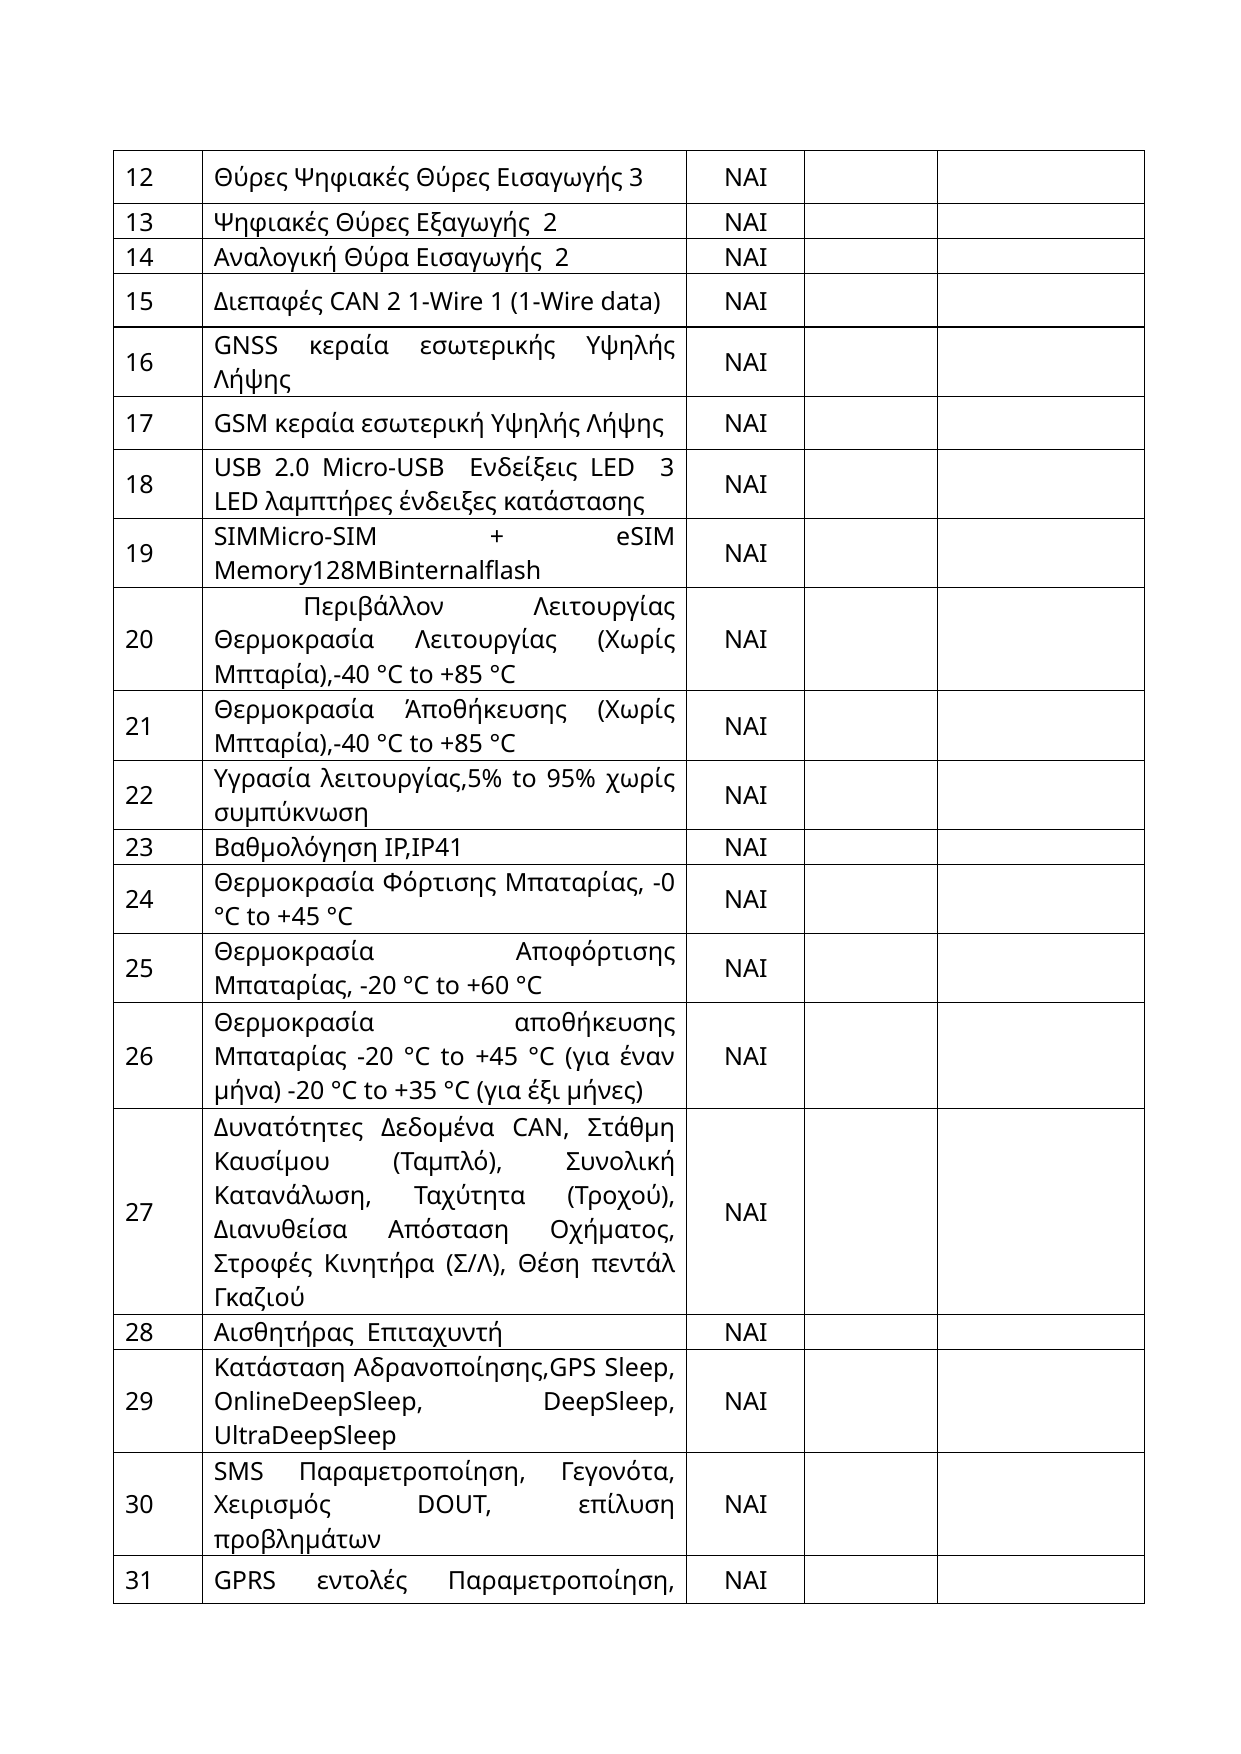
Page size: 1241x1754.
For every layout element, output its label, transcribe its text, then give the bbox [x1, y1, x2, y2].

table_cell ΝΑΙ [687, 519, 804, 587]
table_cell Περιβάλλον Λειτουργίας Θερμοκρασία Λειτουργίας (Χωρίς Μπταρία),-40 °C to +85 °C [203, 588, 686, 690]
table_cell [938, 934, 1144, 1002]
table_cell [805, 397, 937, 449]
table_cell [938, 151, 1144, 203]
table_cell [938, 691, 1144, 759]
table_cell [938, 865, 1144, 933]
table_cell [805, 934, 937, 1002]
table_cell Θερμοκρασία Αποφόρτισης Μπαταρίας, -20 °C to +60 °C [203, 934, 686, 1002]
table_cell ΝΑΙ [687, 934, 804, 1002]
table_cell 16 [114, 328, 202, 396]
table_cell Δυνατότητες Δεδομένα CAN, Στάθμη Καυσίμου (Ταμπλό), Συνολική Κατανάλωση, Ταχύτητα (Τροχού), Διανυθείσα Απόσταση Οχήματος, Στροφές Κινητήρα (Σ/Λ), Θέση πεντάλ Γκαζιού [203, 1109, 686, 1314]
table_cell [805, 151, 937, 203]
table_cell Θερμοκρασία αποθήκευσης Μπαταρίας -20 °C to +45 °C (για έναν μήνα) -20 °C to +35 °C (για έξι μήνες) [203, 1003, 686, 1108]
table_cell [938, 1003, 1144, 1108]
table_cell ΝΑΙ [687, 1556, 804, 1603]
table_cell [938, 1350, 1144, 1452]
table_cell ΝΑΙ [687, 239, 804, 273]
table_cell 22 [114, 761, 202, 829]
table_cell Αναλογική Θύρα Εισαγωγής 2 [203, 239, 686, 273]
table_cell [938, 1109, 1144, 1314]
table_cell 26 [114, 1003, 202, 1108]
table_cell 28 [114, 1315, 202, 1349]
table_cell [805, 865, 937, 933]
table_cell [805, 1109, 937, 1314]
table_cell Υγρασία λειτουργίας,5% to 95% χωρίς συμπύκνωση [203, 761, 686, 829]
table_cell ΝΑΙ [687, 761, 804, 829]
table_cell [805, 1315, 937, 1349]
table_cell ΝΑΙ [687, 328, 804, 396]
table_cell [938, 830, 1144, 864]
table_cell Θερμοκρασία Φόρτισης Μπαταρίας, -0 °C to +45 °C [203, 865, 686, 933]
table_cell [805, 691, 937, 759]
table_cell Θερμοκρασία Άποθήκευσης (Χωρίς Μπταρία),-40 °C to +85 °C [203, 691, 686, 759]
table_cell [805, 204, 937, 238]
table_cell 25 [114, 934, 202, 1002]
table_cell ΝΑΙ [687, 830, 804, 864]
table_cell 19 [114, 519, 202, 587]
table_cell [938, 397, 1144, 449]
table_cell [938, 328, 1144, 396]
table_cell GSM κεραία εσωτερική Υψηλής Λήψης [203, 397, 686, 449]
table_cell ΝΑΙ [687, 397, 804, 449]
table_cell [805, 328, 937, 396]
table_cell 13 [114, 204, 202, 238]
table_cell Αισθητήρας Επιταχυντή [203, 1315, 686, 1349]
table_cell 29 [114, 1350, 202, 1452]
table_cell 17 [114, 397, 202, 449]
table_cell SIMMicro-SIM + eSIM Memory128MBinternalflash [203, 519, 686, 587]
table_cell [938, 1315, 1144, 1349]
table_cell [805, 450, 937, 518]
table_cell [805, 274, 937, 326]
table_cell GNSS κεραία εσωτερικής Υψηλής Λήψης [203, 328, 686, 396]
table_cell [938, 274, 1144, 326]
table_cell USB 2.0 Micro-USB Ενδείξεις LED 3 LED λαμπτήρες ένδειξες κατάστασης [203, 450, 686, 518]
table_cell [805, 588, 937, 690]
table_cell 30 [114, 1453, 202, 1555]
table_cell 24 [114, 865, 202, 933]
table_cell 20 [114, 588, 202, 690]
table_cell ΝΑΙ [687, 204, 804, 238]
table_cell 23 [114, 830, 202, 864]
table_cell [938, 588, 1144, 690]
table_cell [805, 830, 937, 864]
table_cell 27 [114, 1109, 202, 1314]
table_cell [938, 519, 1144, 587]
table_cell [805, 1556, 937, 1603]
table_cell [805, 1350, 937, 1452]
table_cell [938, 239, 1144, 273]
table_cell 12 [114, 151, 202, 203]
table_cell ΝΑΙ [687, 1003, 804, 1108]
table_cell 18 [114, 450, 202, 518]
table_cell [805, 1453, 937, 1555]
table_cell Διεπαφές CAN 2 1-Wire 1 (1-Wire data) [203, 274, 686, 326]
table_cell ΝΑΙ [687, 691, 804, 759]
table_cell SMS Παραμετροποίηση, Γεγονότα, Χειρισμός DOUT, επίλυση προβλημάτων [203, 1453, 686, 1555]
table_cell ΝΑΙ [687, 1453, 804, 1555]
table_cell [805, 761, 937, 829]
table_cell [938, 761, 1144, 829]
table_cell [938, 450, 1144, 518]
table_cell 15 [114, 274, 202, 326]
table_cell [805, 519, 937, 587]
table_cell 31 [114, 1556, 202, 1603]
table_cell Ψηφιακές Θύρες Εξαγωγής 2 [203, 204, 686, 238]
table_cell Βαθμολόγηση IP,IP41 [203, 830, 686, 864]
table_cell ΝΑΙ [687, 274, 804, 326]
table_cell ΝΑΙ [687, 151, 804, 203]
table_cell [805, 239, 937, 273]
table_cell [805, 1003, 937, 1108]
table_cell ΝΑΙ [687, 1315, 804, 1349]
table_cell [938, 204, 1144, 238]
table_cell [938, 1453, 1144, 1555]
table_cell 21 [114, 691, 202, 759]
table_cell Κατάσταση Αδρανοποίησης,GPS Sleep, OnlineDeepSleep, DeepSleep, UltraDeepSleep [203, 1350, 686, 1452]
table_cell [203, 1556, 686, 1603]
table_cell ΝΑΙ [687, 1109, 804, 1314]
table_cell [938, 1556, 1144, 1603]
table_cell 14 [114, 239, 202, 273]
table_cell ΝΑΙ [687, 1350, 804, 1452]
table_cell ΝΑΙ [687, 450, 804, 518]
table_cell ΝΑΙ [687, 865, 804, 933]
table_cell Θύρες Ψηφιακές Θύρες Εισαγωγής 3 [203, 151, 686, 203]
table_cell ΝΑΙ [687, 588, 804, 690]
